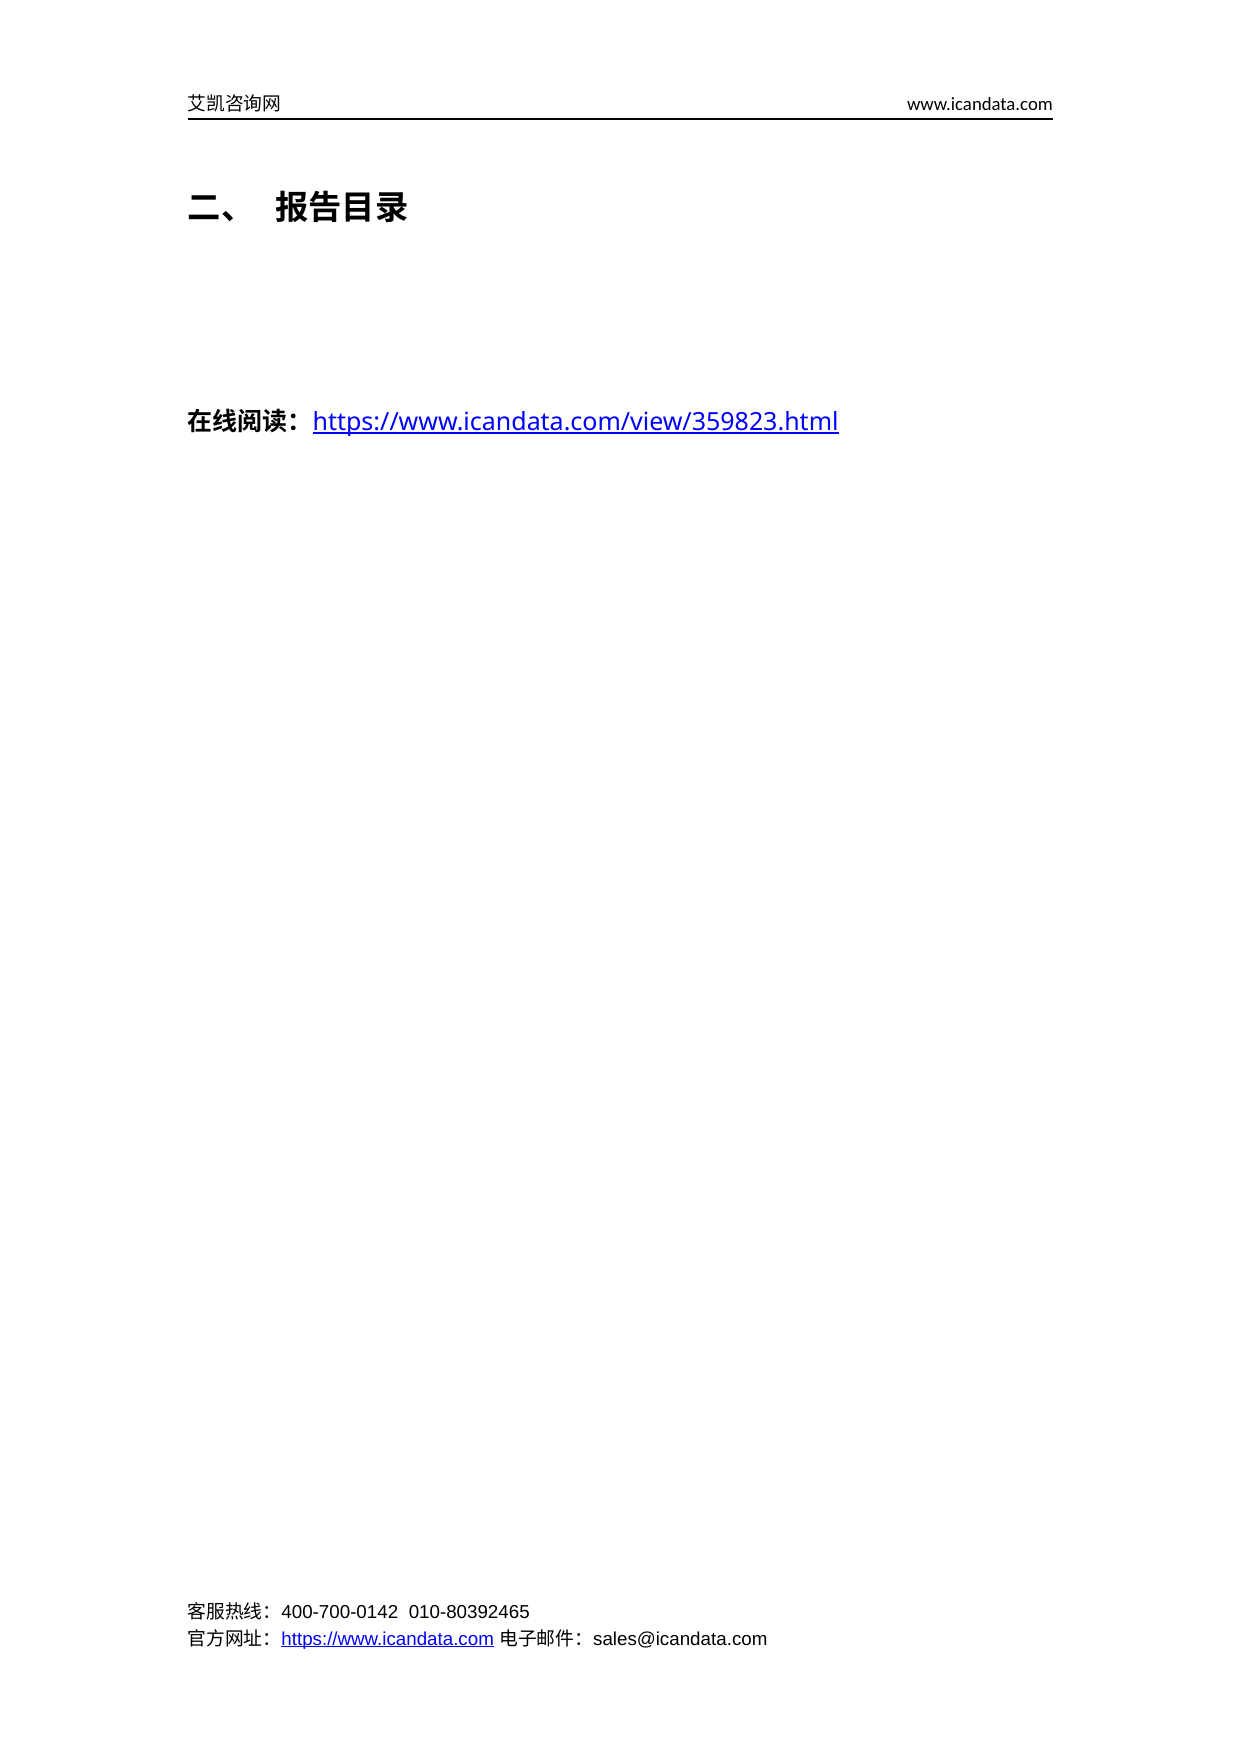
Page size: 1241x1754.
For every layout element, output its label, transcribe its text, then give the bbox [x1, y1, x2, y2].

text 在线阅读：https://www.icandata.com/view/359823.html [187, 387, 1053, 452]
subtitle 报告目录 [187, 172, 1053, 237]
